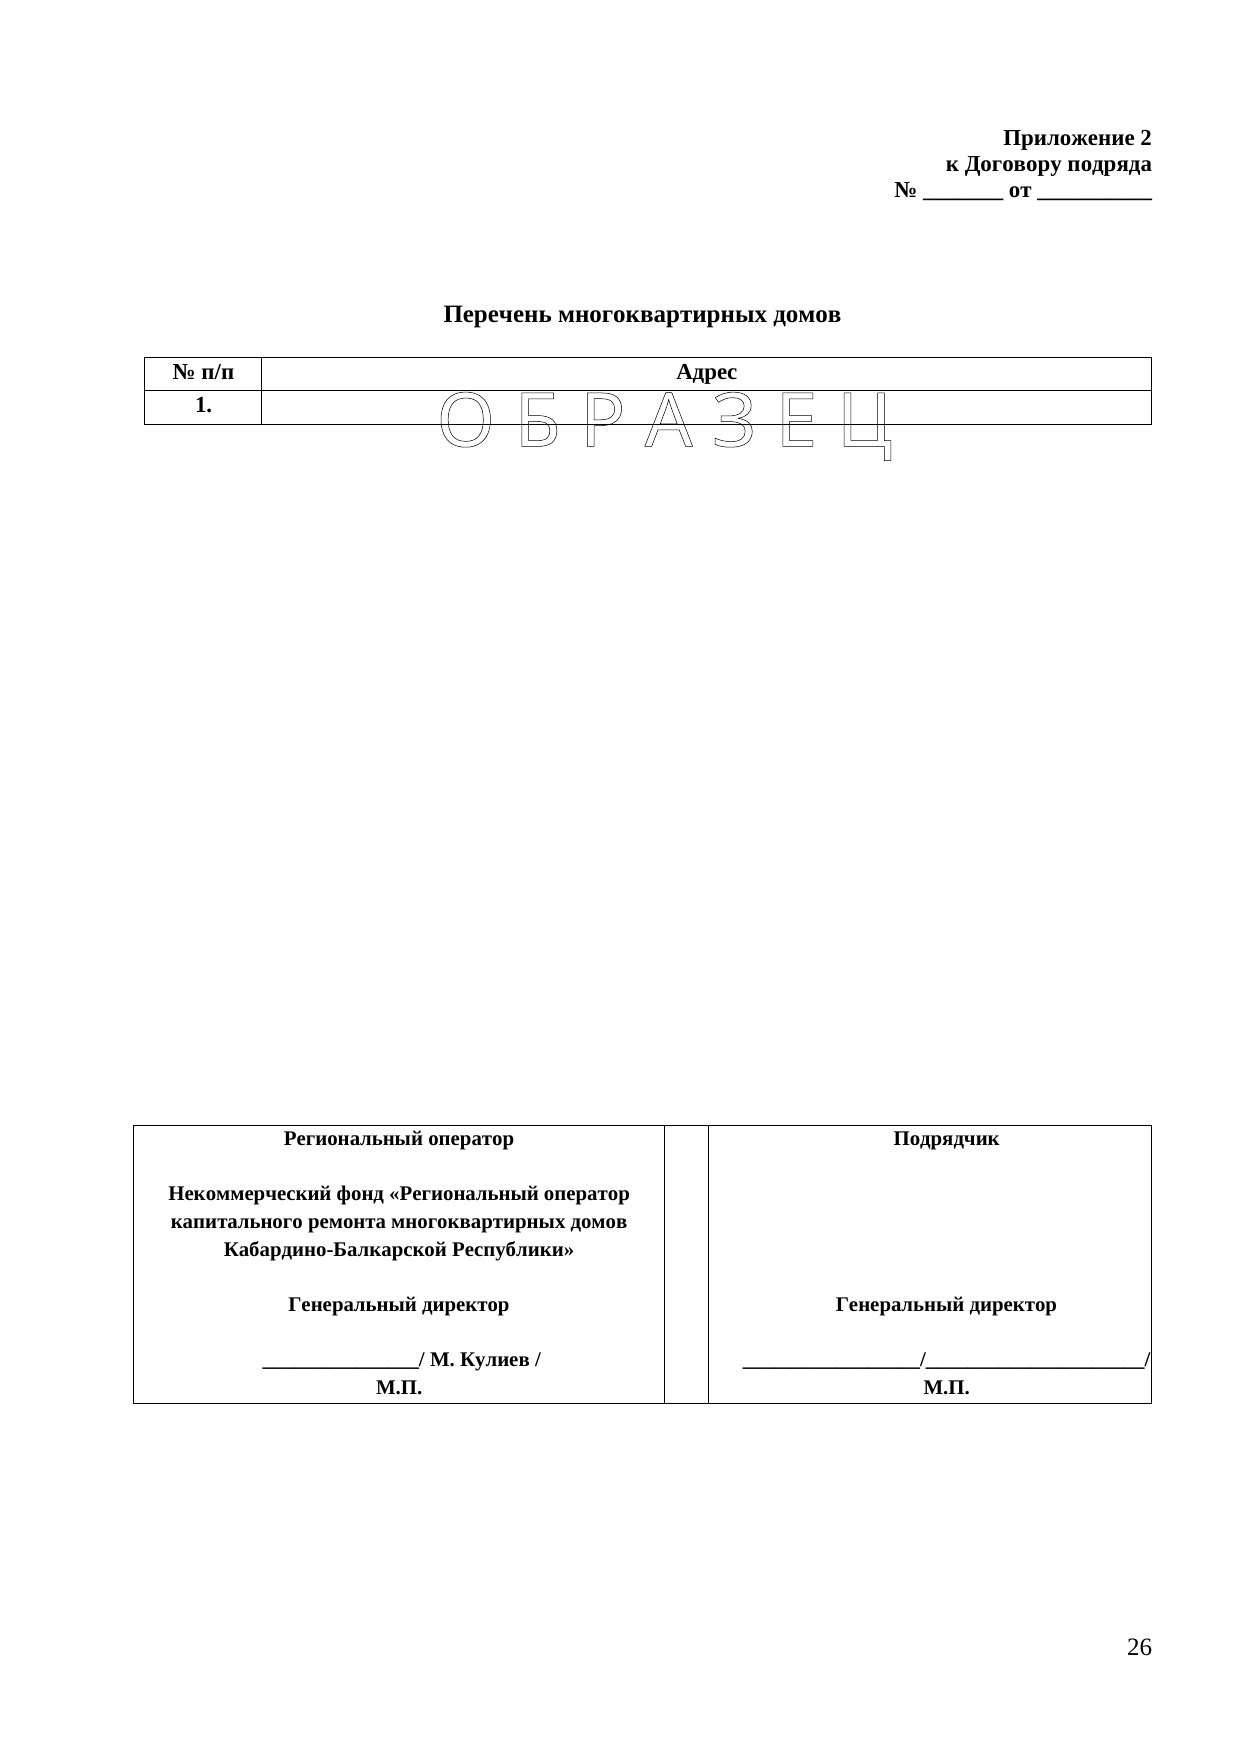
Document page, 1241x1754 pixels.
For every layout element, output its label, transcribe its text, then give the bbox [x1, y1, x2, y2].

table_header [665, 1126, 708, 1403]
table_header Региональный оператор Некоммерческий фонд «Региональный оператор капитального ремонта многоквартирных домов Кабардино-Балкарской Республики» Генеральный директор _______________/ М. Кулиев / М.П. [134, 1126, 664, 1403]
table_header Подрядчик Генеральный директор _________________/_____________________/ М.П. [709, 1126, 1151, 1403]
table_cell [262, 391, 1151, 424]
table_header № п/п [145, 358, 261, 390]
text Приложение 2 [133, 124, 1152, 150]
table_header Адрес [262, 358, 1151, 390]
text № _______ от __________ [133, 177, 1152, 203]
table_cell 1. [145, 391, 261, 424]
text Перечень многоквартирных домов [133, 299, 1152, 328]
text к Договору подряда [133, 150, 1152, 177]
